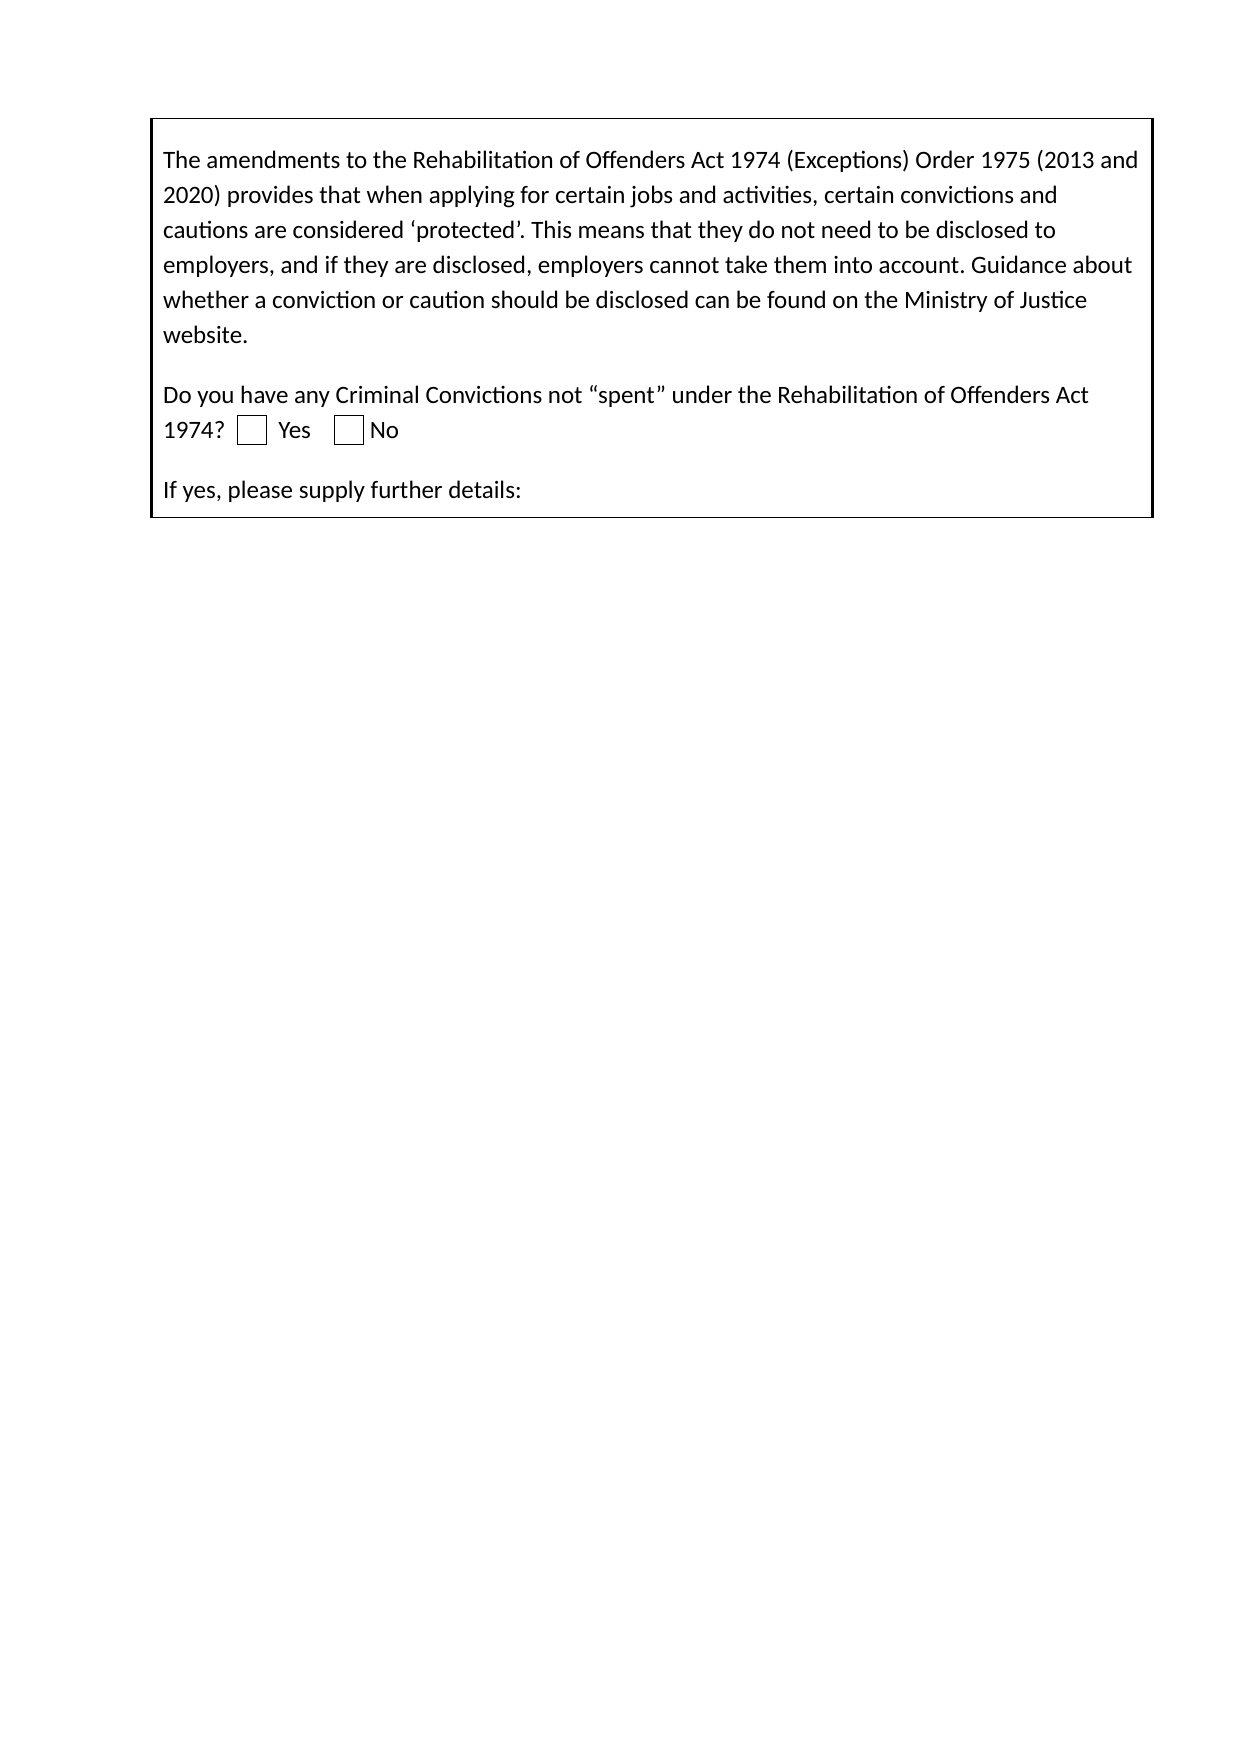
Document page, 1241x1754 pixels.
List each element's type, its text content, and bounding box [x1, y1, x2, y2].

table_cell The amendments to the Rehabilitation of Offenders Act 1974 (Exceptions) Order 1975 (2013 and 2020) provides that when applying for certain jobs and activities, certain convictions and cautions are considered ‘protected’. This means that they do not need to be disclosed to employers, and if they are disclosed, employers cannot take them into account. Guidance about whether a conviction or caution should be disclosed can be found on the Ministry of Justice website. Do you have any Criminal Convictions not “spent” under the Rehabilitation of Offenders Act 1974? Yes No If yes, please supply further details: [153, 119, 1151, 517]
